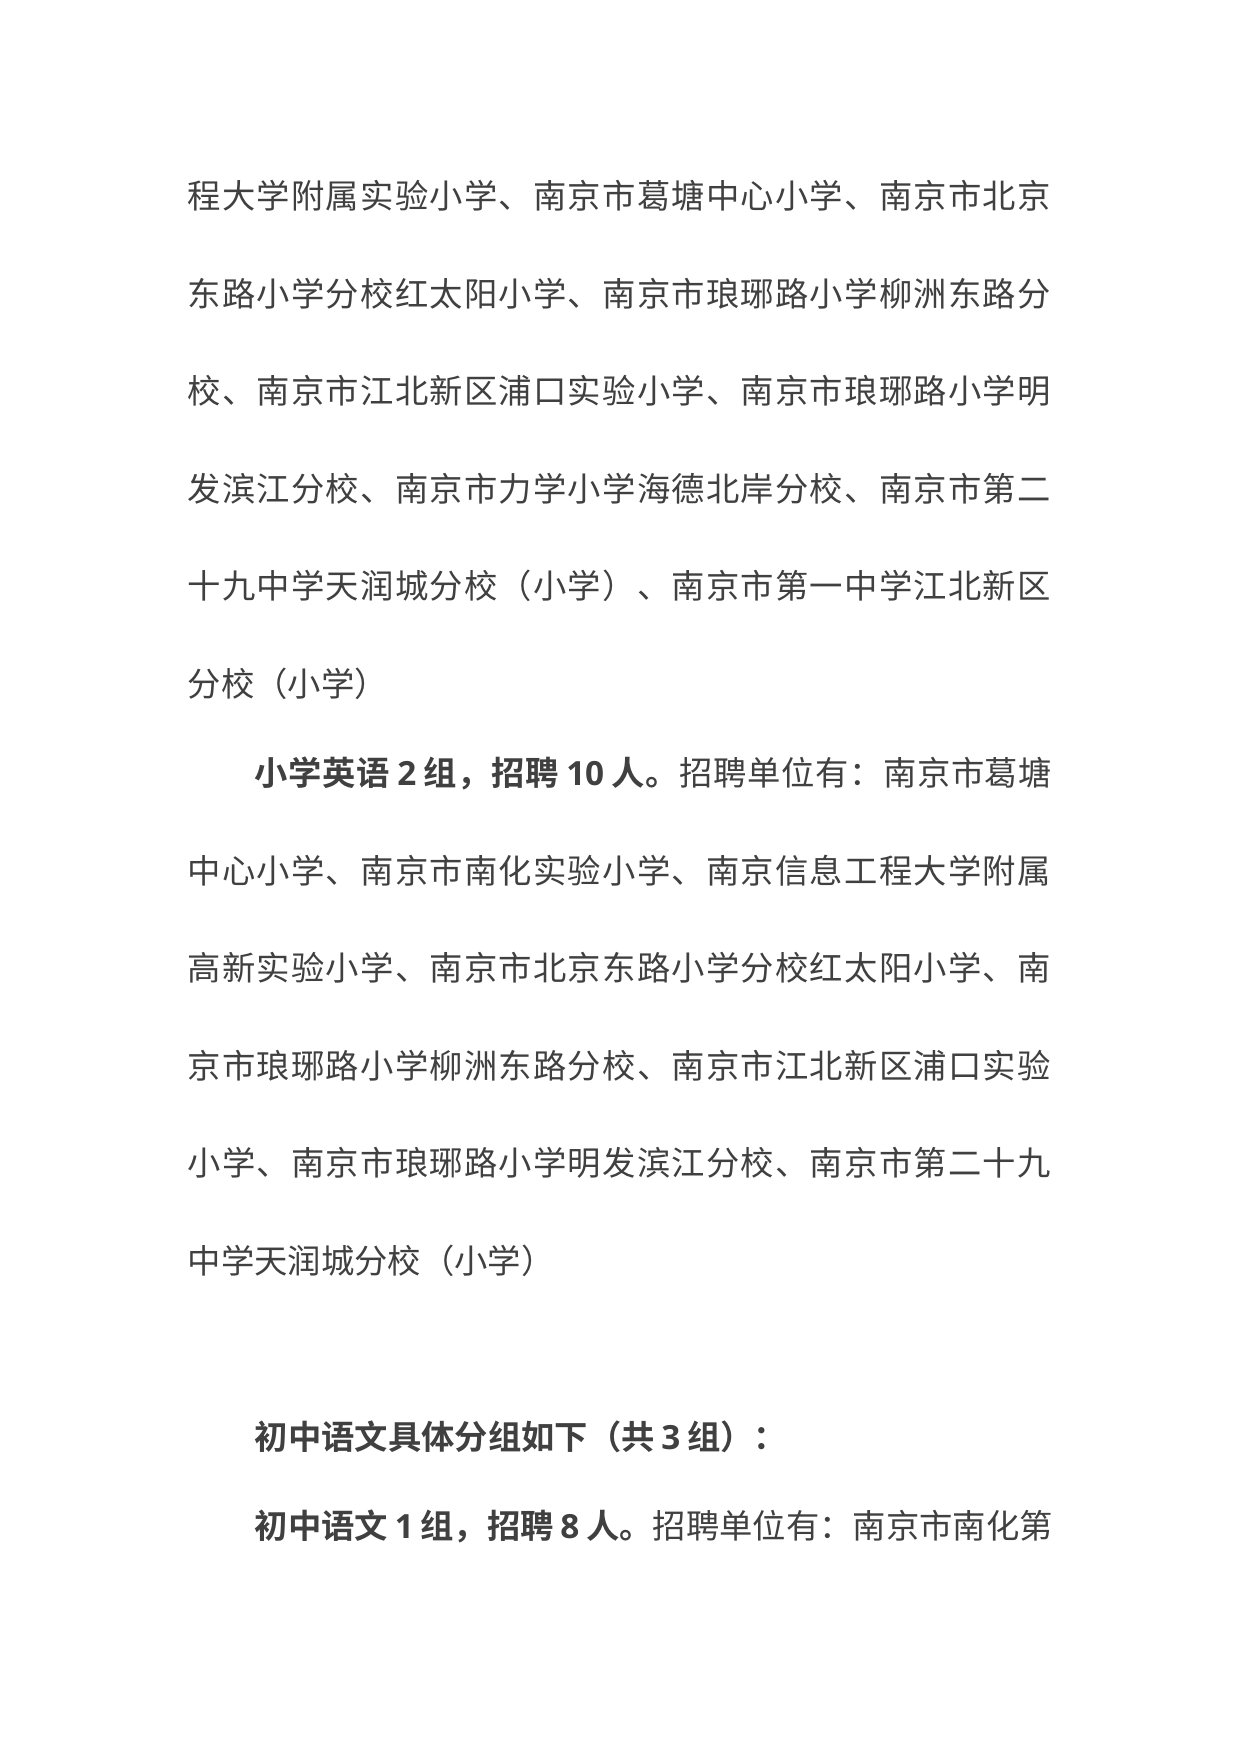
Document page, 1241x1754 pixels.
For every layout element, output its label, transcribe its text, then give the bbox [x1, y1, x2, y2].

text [187, 1492, 1053, 1557]
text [187, 162, 1053, 714]
text 小学英语2组，招聘10人。招聘单位有：南京市葛塘中心小学、南京市南化实验小学、南京信息工程大学附属高新实验小学、南京市北京东路小学分校红太阳小学、南京市琅琊路小学柳洲东路分校、南京市江北新区浦口实验小学、南京市琅琊路小学明发滨江分校、南京市第二十九中学天润城分校（小学） [187, 738, 1053, 1291]
text 初中语文具体分组如下（共3组）： [187, 1403, 1053, 1468]
